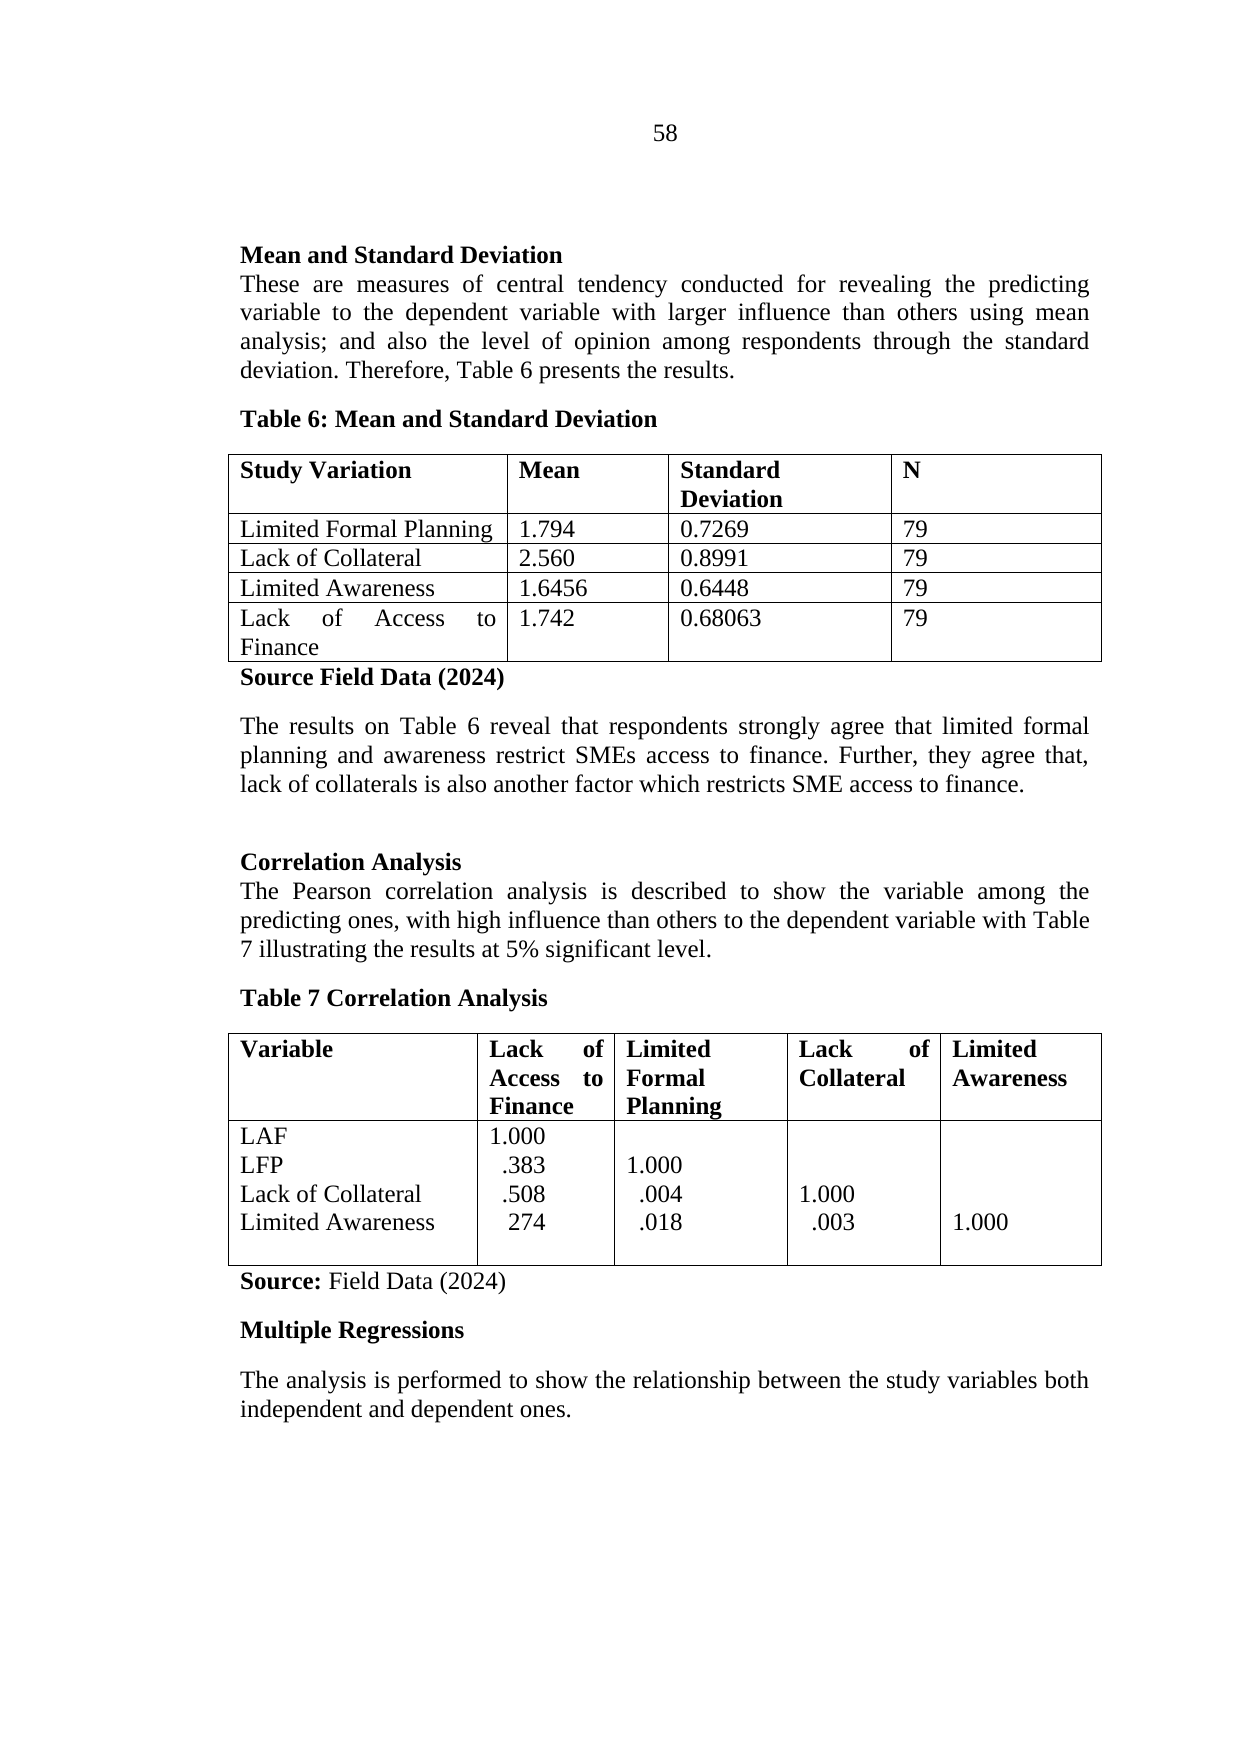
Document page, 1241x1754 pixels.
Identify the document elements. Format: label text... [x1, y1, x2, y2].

table_cell 79 [892, 514, 1101, 542]
table_cell 1.6456 [508, 573, 668, 602]
table_cell 79 [892, 544, 1101, 572]
table_header Variable [229, 1034, 477, 1120]
table_cell Lack of Access to Finance [229, 603, 507, 661]
table_header N [892, 455, 1101, 513]
subtitle Correlation Analysis [240, 847, 1090, 876]
table_cell 1.794 [508, 514, 668, 542]
table_cell 2.560 [508, 544, 668, 572]
table_cell 1.000 .003 [788, 1121, 940, 1265]
table_cell 1.000 .004 .018 [615, 1121, 787, 1265]
table_cell Lack of Collateral [229, 544, 507, 572]
table_cell 0.8991 [669, 544, 891, 572]
table_cell 0.68063 [669, 603, 891, 661]
table_cell 0.6448 [669, 573, 891, 602]
table_cell 1.000 [941, 1121, 1101, 1265]
table_header Limited Awareness [941, 1034, 1101, 1120]
table_header Standard Deviation [669, 455, 891, 513]
table_cell 1.000 .383 .508 274 [478, 1121, 614, 1265]
table_header Mean [508, 455, 668, 513]
text The results on Table 6 reveal that respondents strongly agree that limited formal planning and awareness restrict SMEs access to finance. Further, they agree that, lack of collaterals is also another factor which restricts SME access to finance. [240, 711, 1090, 797]
text Table 6: Mean and Standard Deviation [240, 404, 1090, 433]
table_header Lack of Collateral [788, 1034, 940, 1120]
table_cell LAF LFP Lack of Collateral Limited Awareness [229, 1121, 477, 1265]
text These are measures of central tendency conducted for revealing the predicting variable to the dependent variable with larger influence than others using mean analysis; and also the level of opinion among respondents through the standard deviation. Therefore, Table 6 presents the results. [240, 269, 1090, 384]
table_cell 1.742 [508, 603, 668, 661]
table_header Lack of Access to Finance [478, 1034, 614, 1120]
table_cell Limited Awareness [229, 573, 507, 602]
table_cell 79 [892, 603, 1101, 661]
table_cell 79 [892, 573, 1101, 602]
table_header Study Variation [229, 455, 507, 513]
text Multiple Regressions [240, 1316, 1090, 1344]
text The analysis is performed to show the relationship between the study variables both independent and dependent ones. [240, 1365, 1090, 1423]
table_header Limited Formal Planning [615, 1034, 787, 1120]
table_cell 0.7269 [669, 514, 891, 542]
subtitle Mean and Standard Deviation [240, 240, 1090, 269]
text Source: Field Data (2024) [240, 1266, 1090, 1295]
table_cell Limited Formal Planning [229, 514, 507, 542]
text The Pearson correlation analysis is described to show the variable among the predicting ones, with high influence than others to the dependent variable with Table 7 illustrating the results at 5% significant level. [240, 876, 1090, 962]
text Table 7 Correlation Analysis [240, 983, 1090, 1012]
text Source Field Data (2024) [240, 662, 1090, 690]
